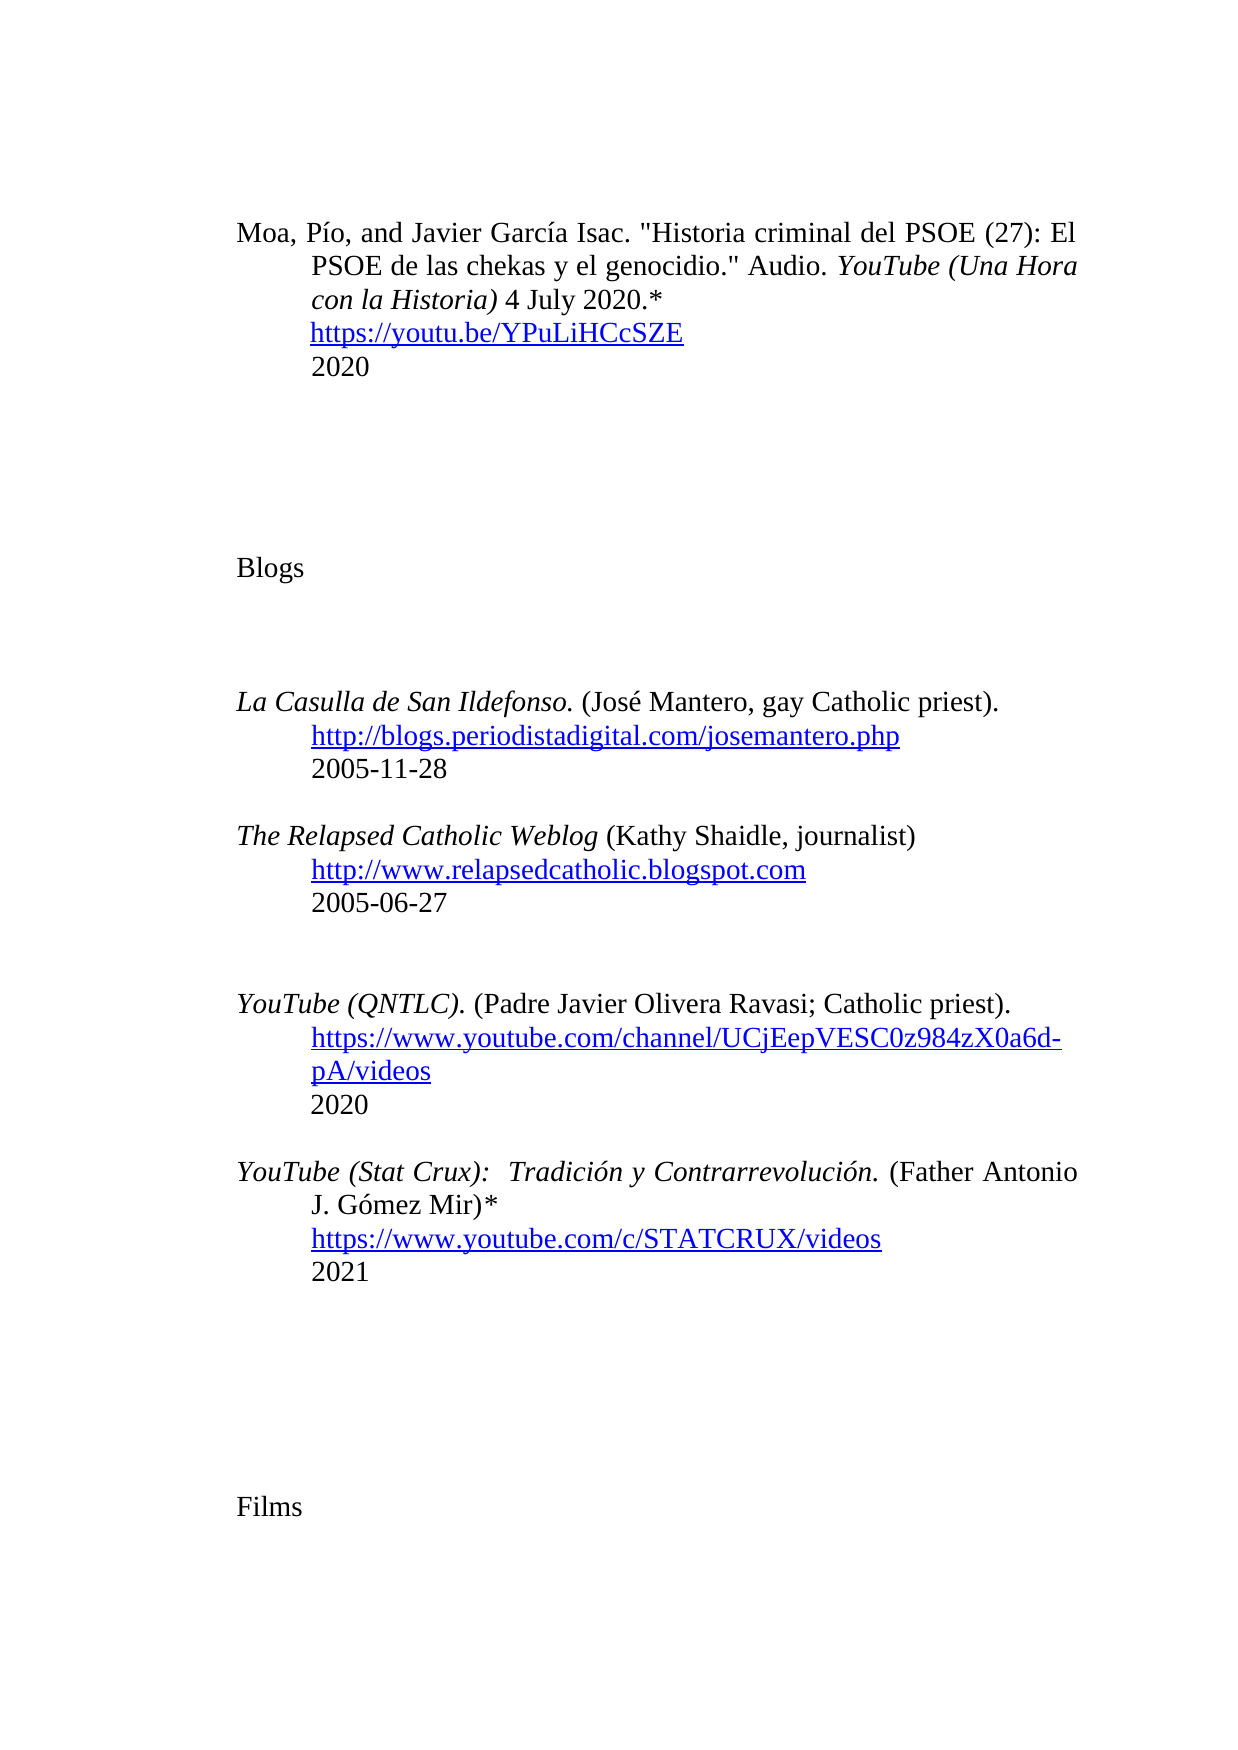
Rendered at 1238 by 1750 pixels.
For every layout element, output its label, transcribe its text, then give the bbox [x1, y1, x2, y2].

text 2020 [236, 1087, 1078, 1120]
text Moa, Pío, and Javier García Isac. "Historia criminal del PSOE (27): El PSOE de las chekas y el genocidio." Audio. YouTube (Una Hora con la Historia) 4 July 2020.* [236, 215, 1078, 315]
text La Casulla de San Ildefonso. (José Mantero, gay Catholic priest). [236, 684, 1078, 718]
text http://www.relapsedcatholic.blogspot.com [236, 852, 1078, 886]
text http://blogs.periodistadigital.com/josemantero.php [236, 718, 1078, 751]
text 2005-06-27 [236, 886, 1078, 919]
text YouTube (Stat Crux): Tradición y Contrarrevolución. (Father Antonio J. Gómez Mir)* [236, 1154, 1078, 1221]
text https://www.youtube.com/c/STATCRUX/videos [236, 1221, 1078, 1254]
text 2020 [236, 349, 1078, 382]
text Blogs [236, 550, 1078, 584]
text 2021 [236, 1254, 1078, 1288]
text YouTube (QNTLC). (Padre Javier Olivera Ravasi; Catholic priest). [236, 986, 1078, 1020]
text 2005-11-28 [236, 751, 1078, 785]
text Films [236, 1489, 1078, 1523]
text https://youtu.be/YPuLiHCcSZE [236, 315, 1078, 349]
text The Relapsed Catholic Weblog (Kathy Shaidle, journalist) [236, 818, 1078, 852]
text https://www.youtube.com/channel/UCjEepVESC0z984zX0a6d-pA/videos [236, 1020, 1078, 1087]
